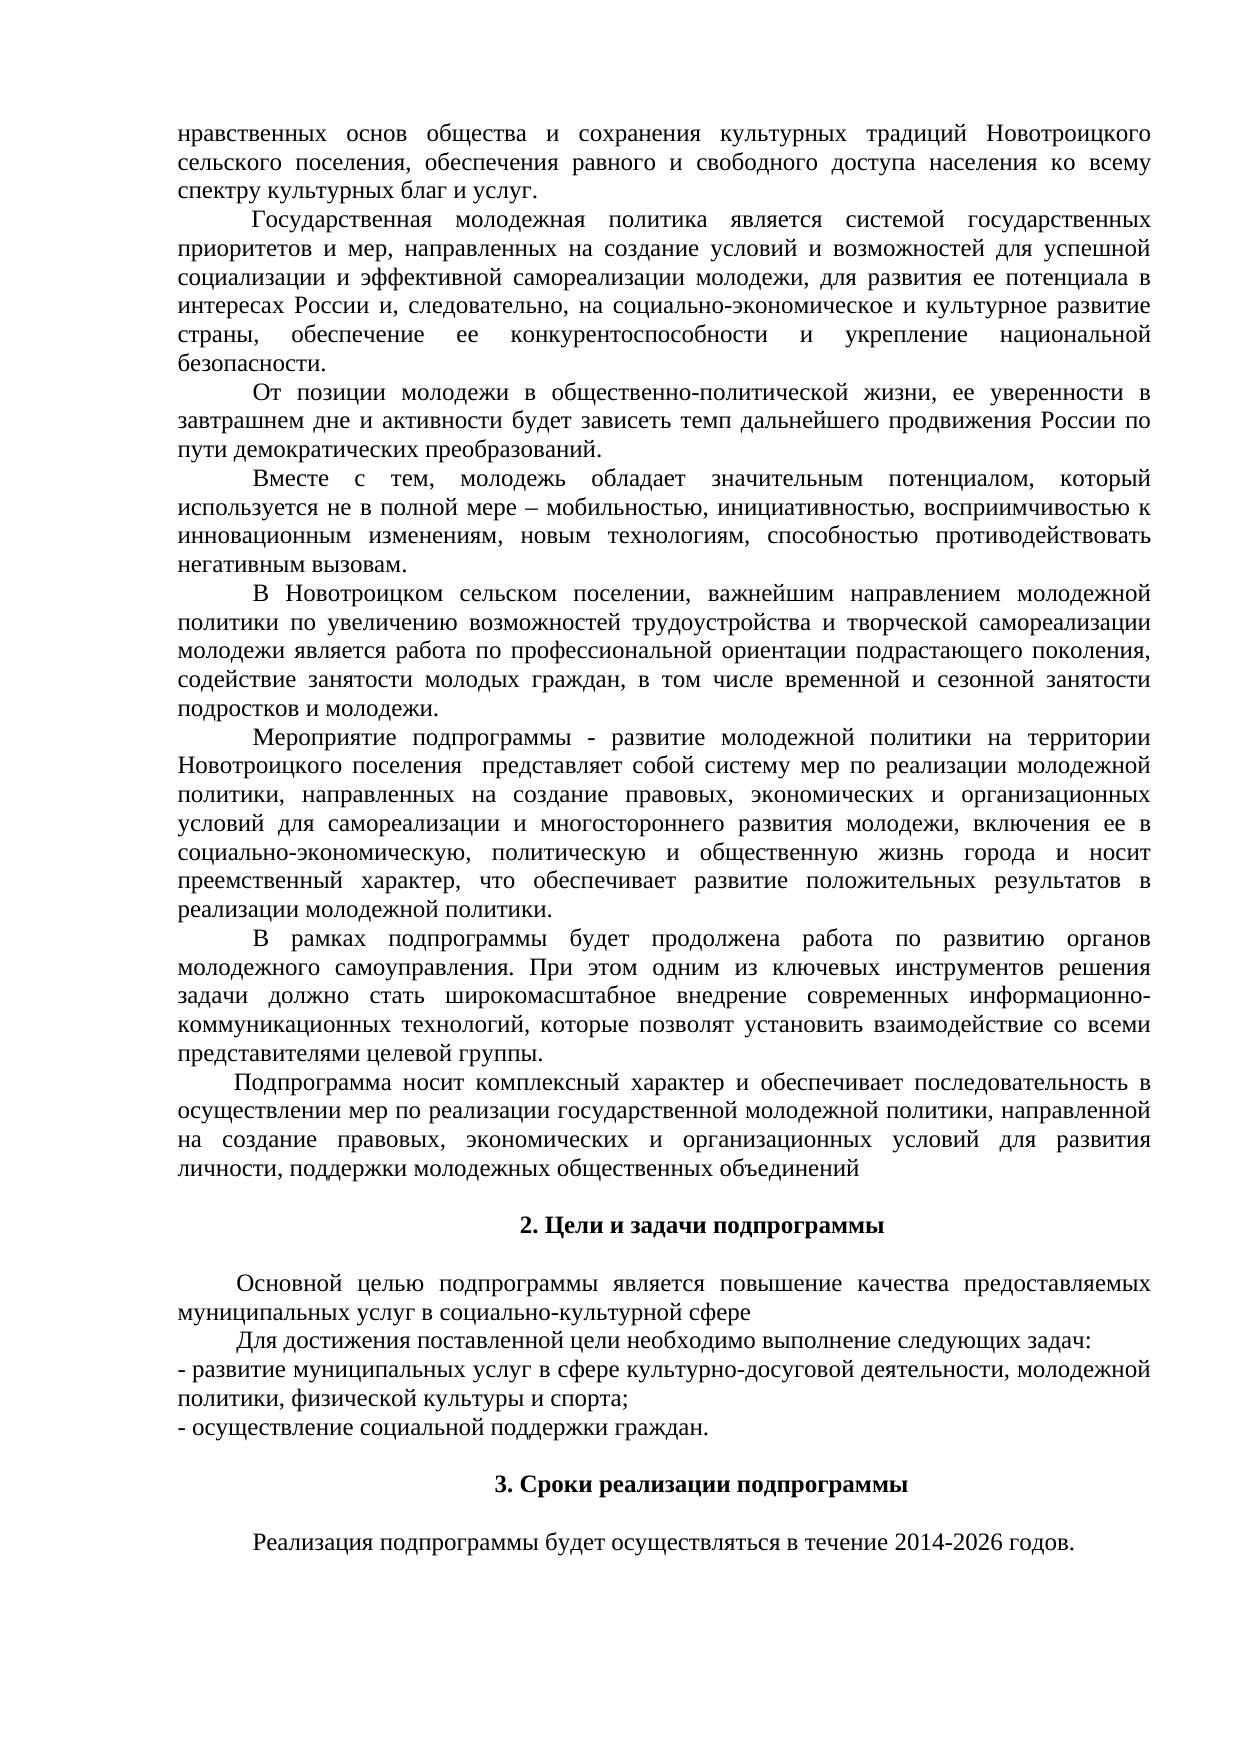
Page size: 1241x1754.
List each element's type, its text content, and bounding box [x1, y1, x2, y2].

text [177, 118, 1152, 204]
text Государственная молодежная политика является системой государственных приоритетов и мер, направленных на создание условий и возможностей для успешной социализации и эффективной самореализации молодежи, для развития ее потенциала в интересах России и, следовательно, на социально-экономическое и культурное развитие страны, обеспечение ее конкурентоспособности и укрепление национальной безопасности. [177, 204, 1152, 377]
text Подпрограмма носит комплексный характер и обеспечивает последовательность в осуществлении мер по реализации государственной молодежной политики, направленной на создание правовых, экономических и организационных условий для развития личности, поддержки молодежных общественных объединений [177, 1067, 1152, 1182]
subtitle 2. Цели и задачи подпрограммы [177, 1211, 1152, 1239]
text Основной целью подпрограммы является повышение качества предоставляемых муниципальных услуг в социально-культурной сфере [177, 1268, 1152, 1326]
text В рамках подпрограммы будет продолжена работа по развитию органов молодежного самоуправления. При этом одним из ключевых инструментов решения задачи должно стать широкомасштабное внедрение современных информационно-коммуникационных технологий, которые позволят установить взаимодействие со всеми представителями целевой группы. [177, 923, 1152, 1067]
text - осуществление социальной поддержки граждан. [177, 1412, 1152, 1441]
text Вместе с тем, молодежь обладает значительным потенциалом, который используется не в полной мере – мобильностью, инициативностью, восприимчивостью к инновационным изменениям, новым технологиям, способностью противодействовать негативным вызовам. [177, 463, 1152, 578]
text От позиции молодежи в общественно-политической жизни, ее уверенности в завтрашнем дне и активности будет зависеть темп дальнейшего продвижения России по пути демократических преобразований. [177, 377, 1152, 463]
text Мероприятие подпрограммы - развитие молодежной политики на территории Новотроицкого поселения представляет собой систему мер по реализации молодежной политики, направленных на создание правовых, экономических и организационных условий для самореализации и многостороннего развития молодежи, включения ее в социально-экономическую, политическую и общественную жизнь города и носит преемственный характер, что обеспечивает развитие положительных результатов в реализации молодежной политики. [177, 722, 1152, 923]
text 3. Сроки реализации подпрограммы [177, 1469, 1152, 1498]
text - развитие муниципальных услуг в сфере культурно-досуговой деятельности, молодежной политики, физической культуры и спорта; [177, 1354, 1152, 1412]
text Для достижения поставленной цели необходимо выполнение следующих задач: [177, 1326, 1152, 1354]
text В Новотроицком сельском поселении, важнейшим направлением молодежной политики по увеличению возможностей трудоустройства и творческой самореализации молодежи является работа по профессиональной ориентации подрастающего поколения, содействие занятости молодых граждан, в том числе временной и сезонной занятости подростков и молодежи. [177, 578, 1152, 722]
text Реализация подпрограммы будет осуществляться в течение 2014-2026 годов. [177, 1527, 1152, 1556]
